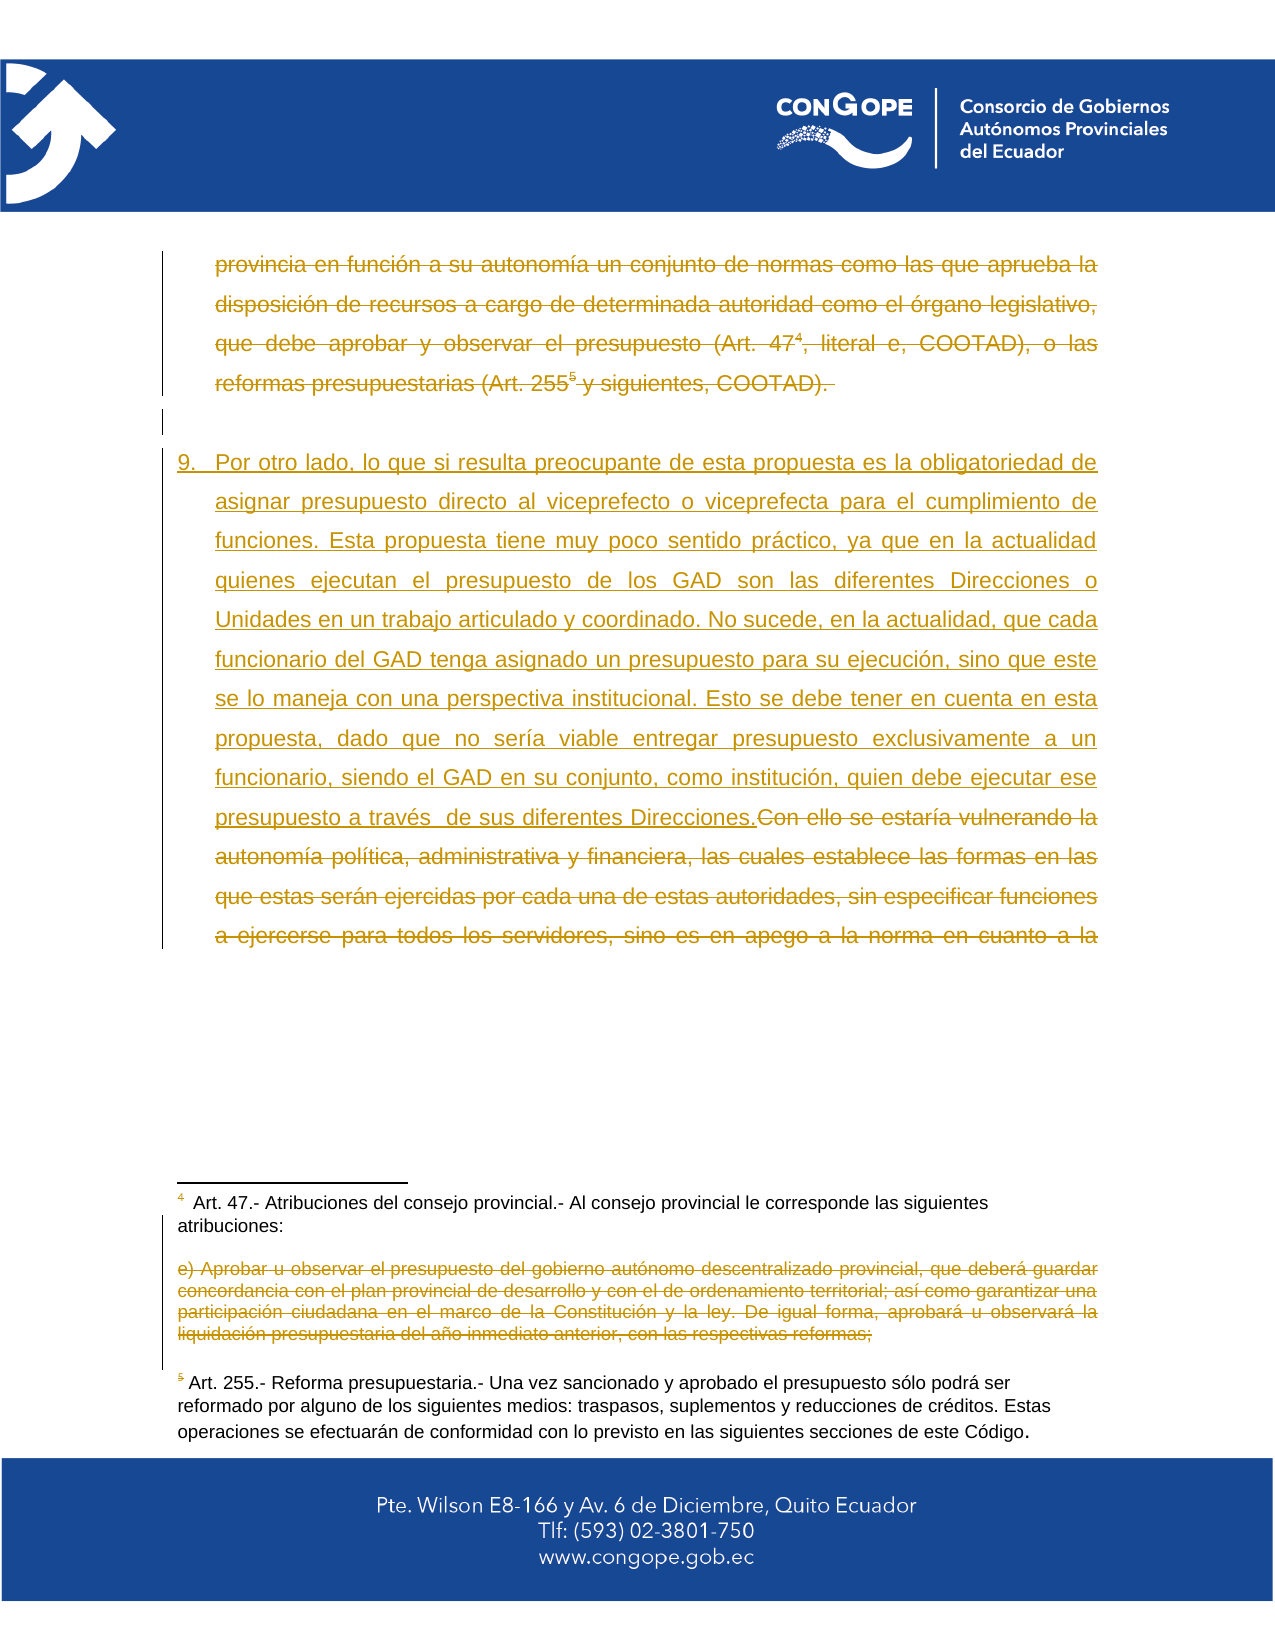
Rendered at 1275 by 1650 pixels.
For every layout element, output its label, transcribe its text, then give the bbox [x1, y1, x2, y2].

picture [0, 1446, 1273, 1622]
list propuesta [177, 251, 1098, 396]
picture [0, 40, 1275, 219]
